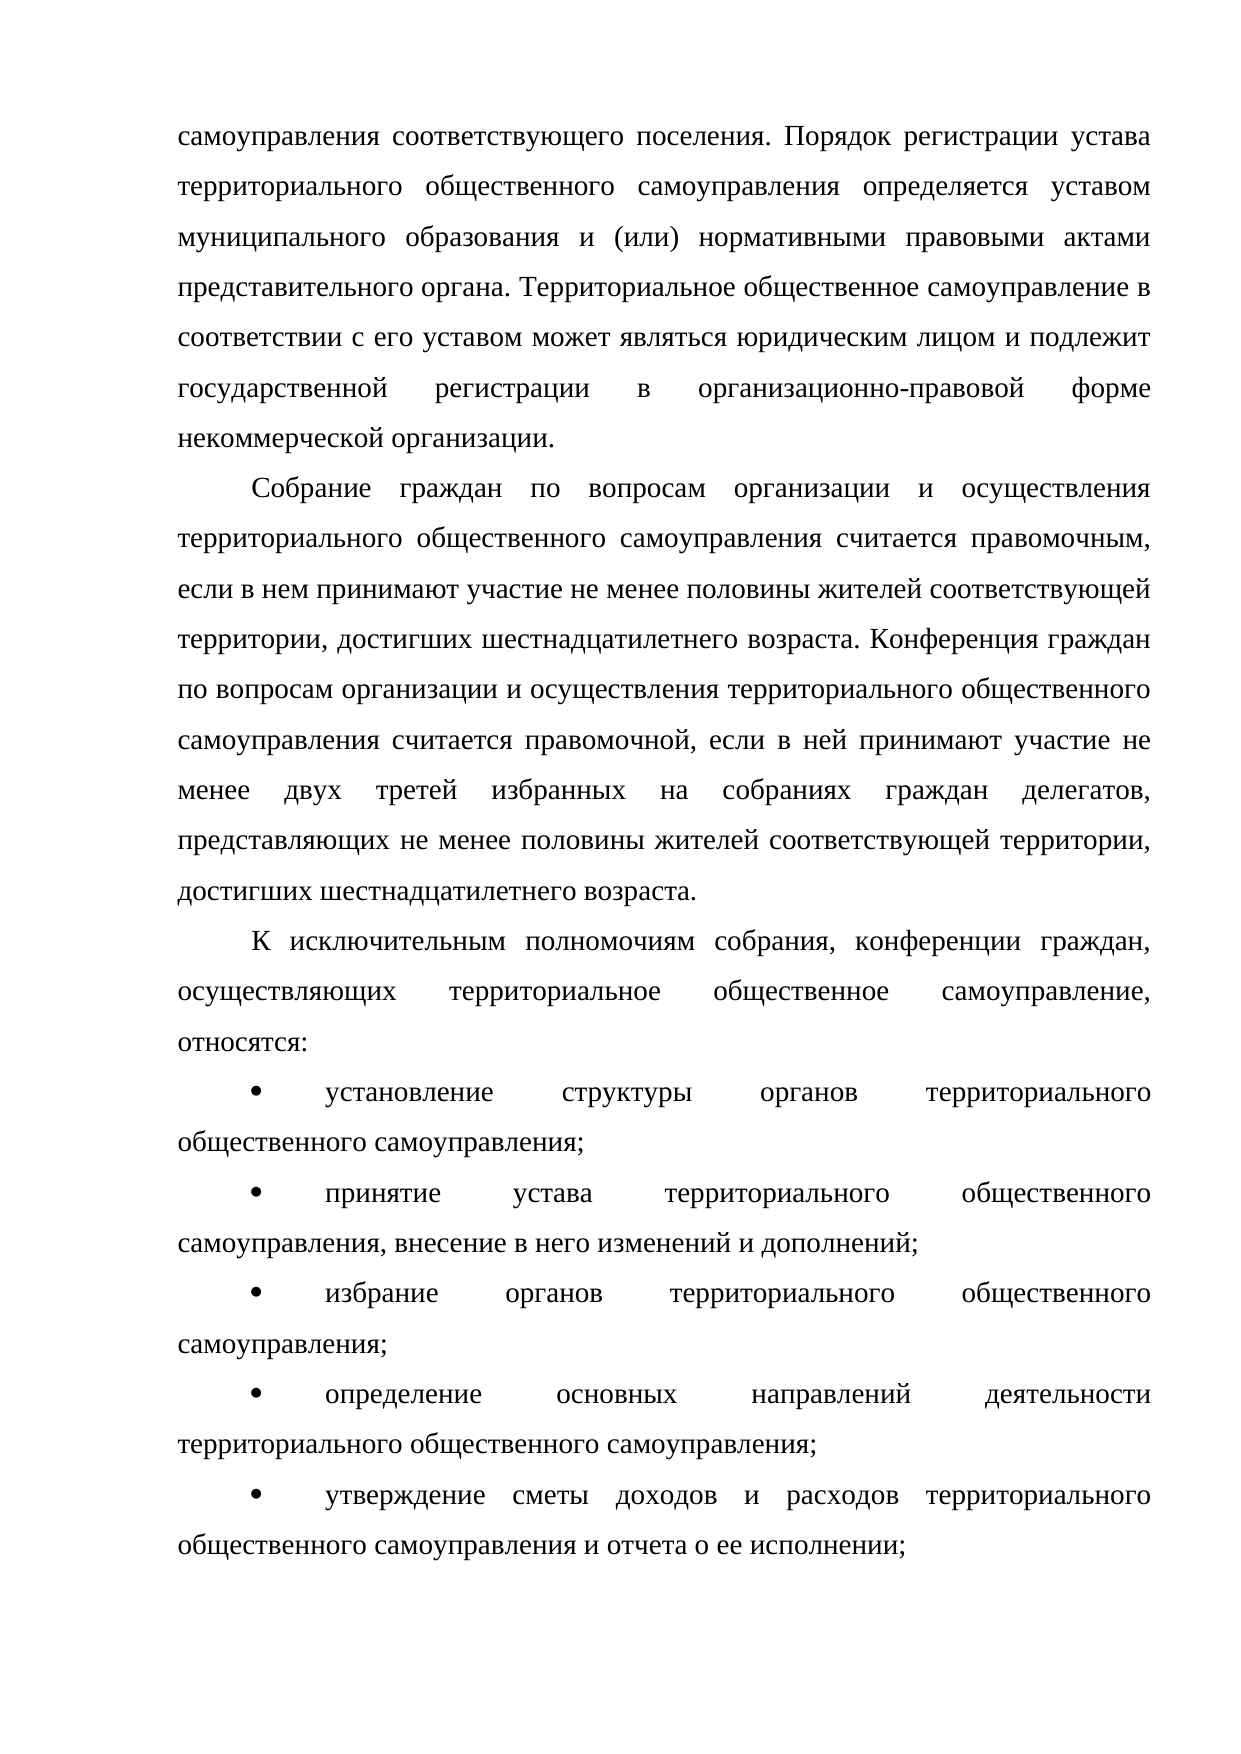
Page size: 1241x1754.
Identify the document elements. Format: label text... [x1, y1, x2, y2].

list определение основных направлений деятельности территориального общественного самоуправления; [177, 1376, 1152, 1460]
list принятие устава территориального общественного самоуправления, внесение в него изменений и дополнений; [177, 1175, 1152, 1259]
text Собрание граждан по вопросам организации и осуществления территориального общественного самоуправления считается правомочным, если в нем принимают участие не менее половины жителей соответствующей территории, достигших шестнадцатилетнего возраста. Конференция граждан по вопросам организации и осуществления территориального общественного самоуправления считается правомочной, если в ней принимают участие не менее двух третей избранных на собраниях граждан делегатов, представляющих не менее половины жителей соответствующей территории, достигших шестнадцатилетнего возраста. [177, 470, 1152, 906]
text К исключительным полномочиям собрания, конференции граждан, осуществляющих территориальное общественное самоуправление, относятся: [177, 923, 1152, 1057]
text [177, 118, 1152, 453]
list установление структуры органов территориального общественного самоуправления; [177, 1074, 1152, 1158]
list утверждение сметы доходов и расходов территориального общественного самоуправления и отчета о ее исполнении; [177, 1477, 1152, 1561]
list избрание органов территориального общественного самоуправления; [177, 1276, 1152, 1359]
